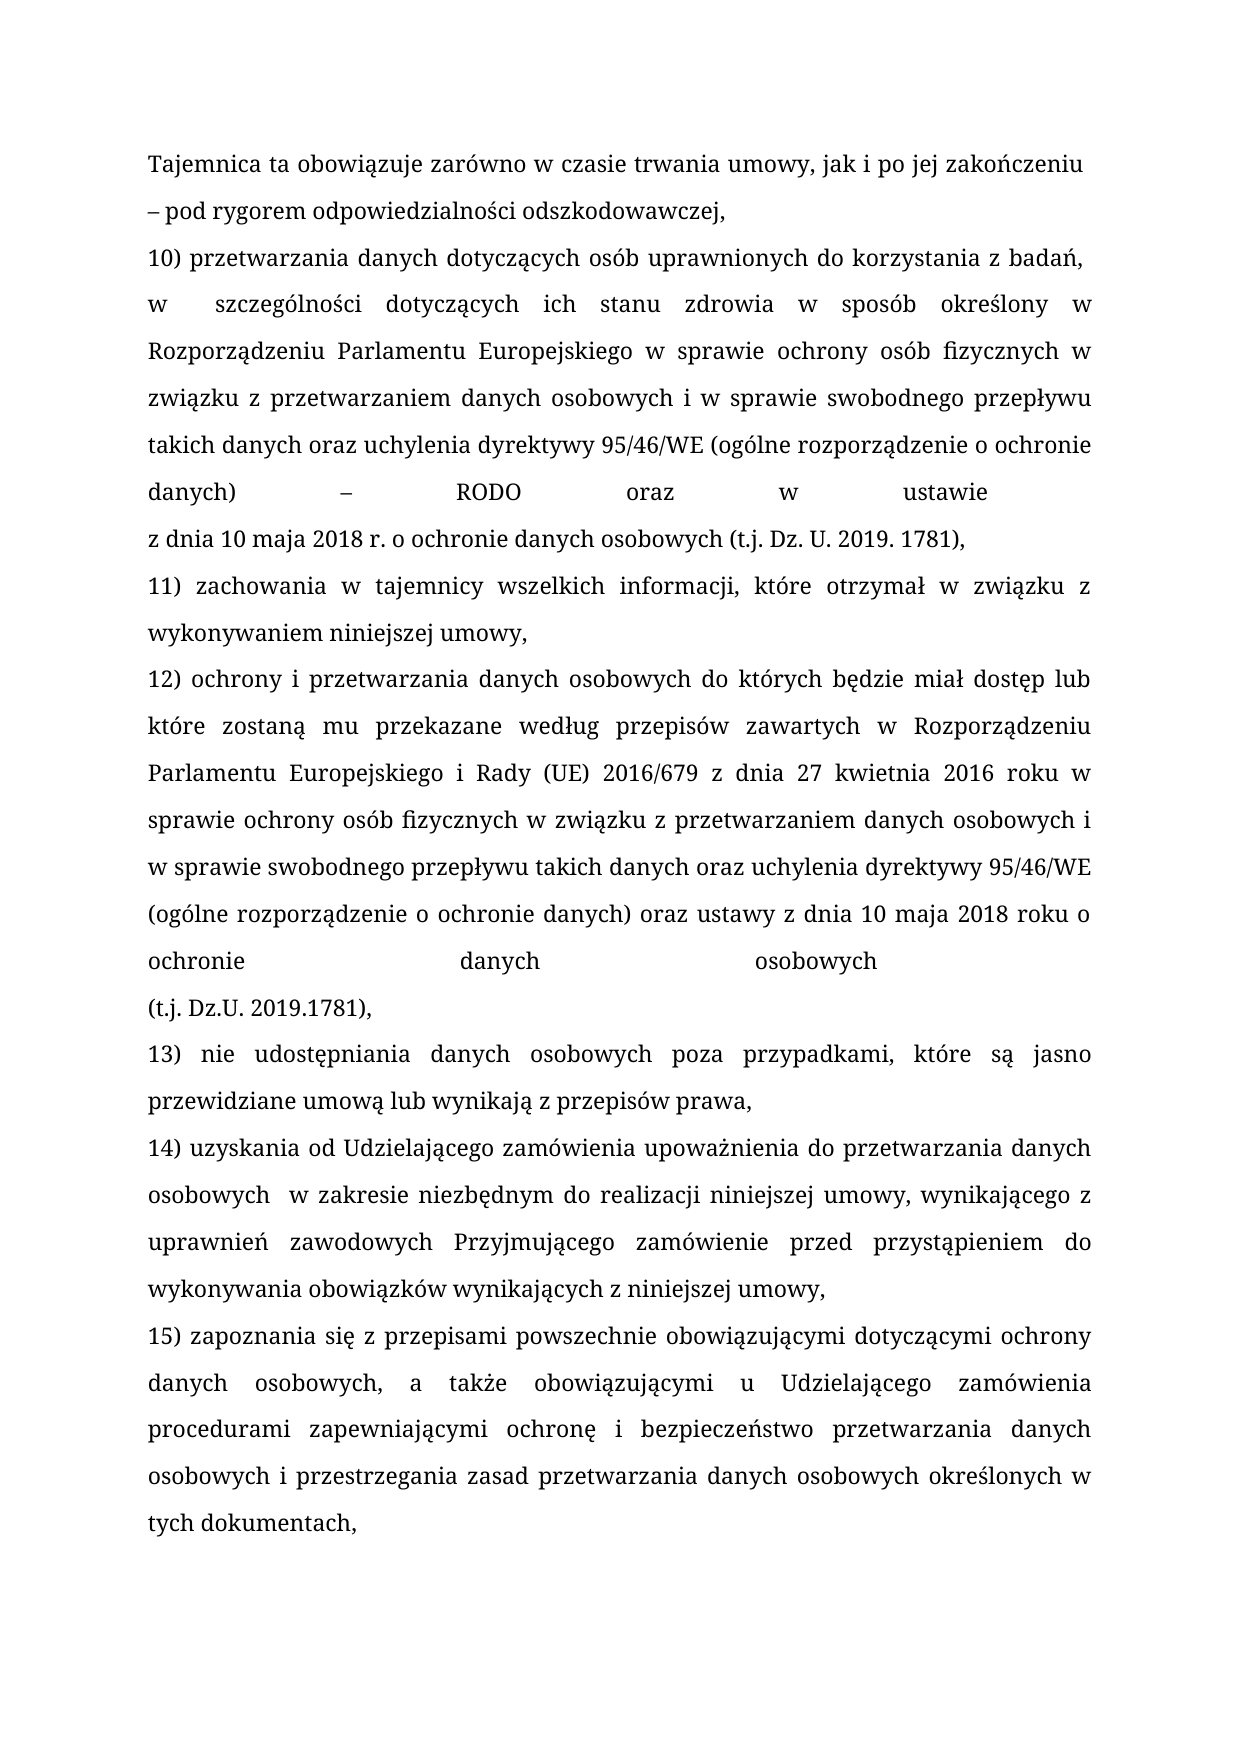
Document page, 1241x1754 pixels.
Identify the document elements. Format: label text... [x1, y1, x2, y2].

text 12) ochrony i przetwarzania danych osobowych do których będzie miał dostęp lub które zostaną mu przekazane według przepisów zawartych w Rozporządzeniu Parlamentu Europejskiego i Rady (UE) 2016/679 z dnia 27 kwietnia 2016 roku w sprawie ochrony osób fizycznych w związku z przetwarzaniem danych osobowych i w sprawie swobodnego przepływu takich danych oraz uchylenia dyrektywy 95/46/WE (ogólne rozporządzenie o ochronie danych) oraz ustawy z dnia 10 maja 2018 roku o ochronie danych osobowych (t.j. Dz.U. 2019.1781), [148, 663, 1092, 1023]
text 13) nie udostępniania danych osobowych poza przypadkami, które są jasno przewidziane umową lub wynikają z przepisów prawa, [148, 1038, 1092, 1116]
text 10) przetwarzania danych dotyczących osób uprawnionych do korzystania z badań, w szczególności dotyczących ich stanu zdrowia w sposób określony w Rozporządzeniu Parlamentu Europejskiego w sprawie ochrony osób fizycznych w związku z przetwarzaniem danych osobowych i w sprawie swobodnego przepływu takich danych oraz uchylenia dyrektywy 95/46/WE (ogólne rozporządzenie o ochronie danych) – RODO oraz w ustawie z dnia 10 maja 2018 r. o ochronie danych osobowych (t.j. Dz. U. 2019. 1781), [148, 241, 1092, 554]
text Tajemnica ta obowiązuje zarówno w czasie trwania umowy, jak i po jej zakończeniu – pod rygorem odpowiedzialności odszkodowawczej, [148, 148, 1092, 226]
text 15) zapoznania się z przepisami powszechnie obowiązującymi dotyczącymi ochrony danych osobowych, a także obowiązującymi u Udzielającego zamówienia procedurami zapewniającymi ochronę i bezpieczeństwo przetwarzania danych osobowych i przestrzegania zasad przetwarzania danych osobowych określonych w tych dokumentach, [148, 1319, 1092, 1538]
text 11) zachowania w tajemnicy wszelkich informacji, które otrzymał w związku z wykonywaniem niniejszej umowy, [148, 569, 1092, 648]
text 14) uzyskania od Udzielającego zamówienia upoważnienia do przetwarzania danych osobowych w zakresie niezbędnym do realizacji niniejszej umowy, wynikającego z uprawnień zawodowych Przyjmującego zamówienie przed przystąpieniem do wykonywania obowiązków wynikających z niniejszej umowy, [148, 1132, 1092, 1304]
